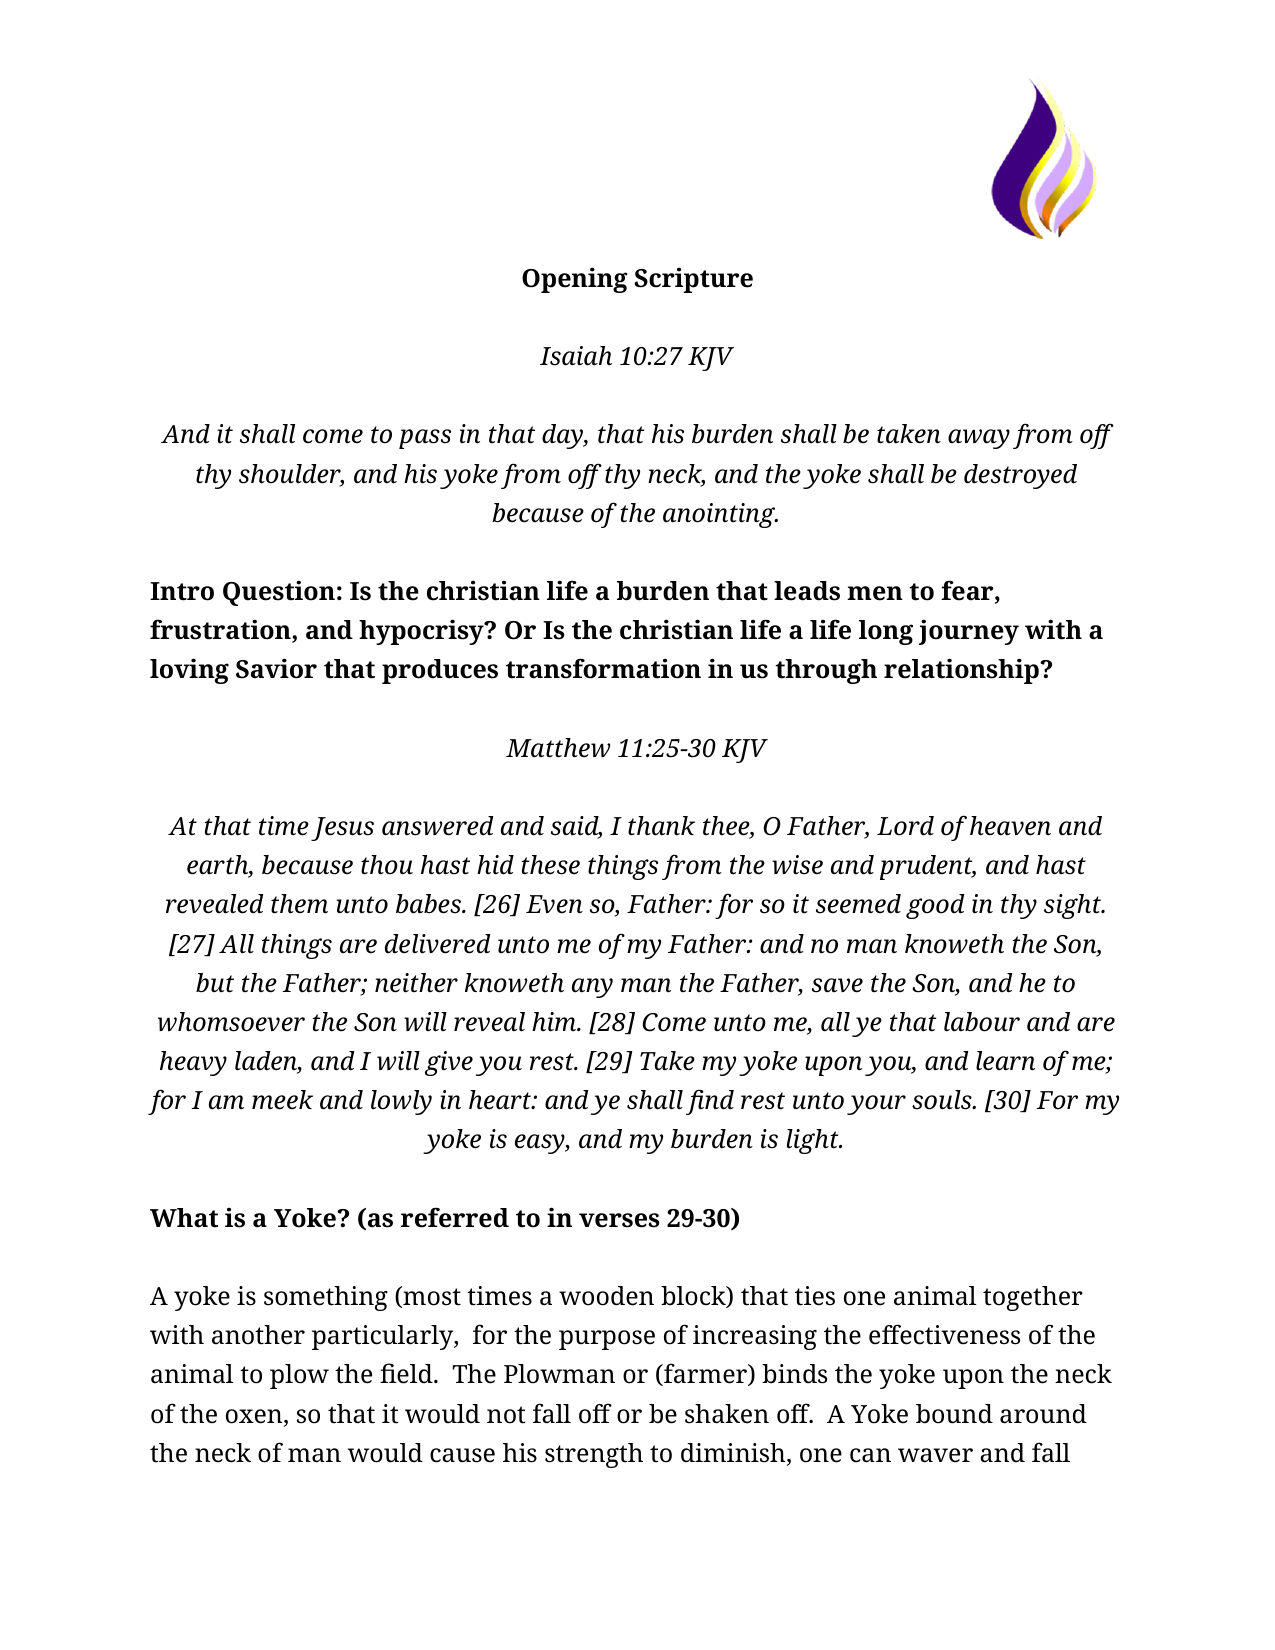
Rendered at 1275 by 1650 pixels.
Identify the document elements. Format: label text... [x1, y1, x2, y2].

text Opening Scripture [150, 260, 1125, 294]
text And it shall come to pass in that day, that his burden shall be taken away from off thy shoulder, and his yoke from off thy neck, and the yoke shall be destroyed because of the anointing. [150, 417, 1125, 529]
text Intro Question: Is the christian life a burden that leads men to fear, frustration, and hypocrisy? Or Is the christian life a life long journey with a loving Savior that produces transformation in us through relationship? [150, 574, 1125, 686]
picture [966, 75, 1125, 257]
text Matthew 11:25-30 KJV [150, 730, 1125, 764]
text What is a Yoke? (as referred to in verses 29-30) [150, 1200, 1125, 1234]
text At that time Jesus answered and said, I thank thee, O Father, Lord of heaven and earth, because thou hast hid these things from the wise and prudent, and hast revealed them unto babes. [26] Even so, Father: for so it seemed good in thy sight. [27] All things are delivered unto me of my Father: and no man knoweth the Son, but the Father; neither knoweth any man the Father, save the Son, and he to whomsoever the Son will reveal him. [28] Come unto me, all ye that labour and are heavy laden, and I will give you rest. [29] Take my yoke upon you, and learn of me; for I am meek and lowly in heart: and ye shall find rest unto your souls. [30] For my yoke is easy, and my burden is light. [150, 809, 1125, 1156]
text Isaiah 10:27 KJV [150, 339, 1125, 373]
